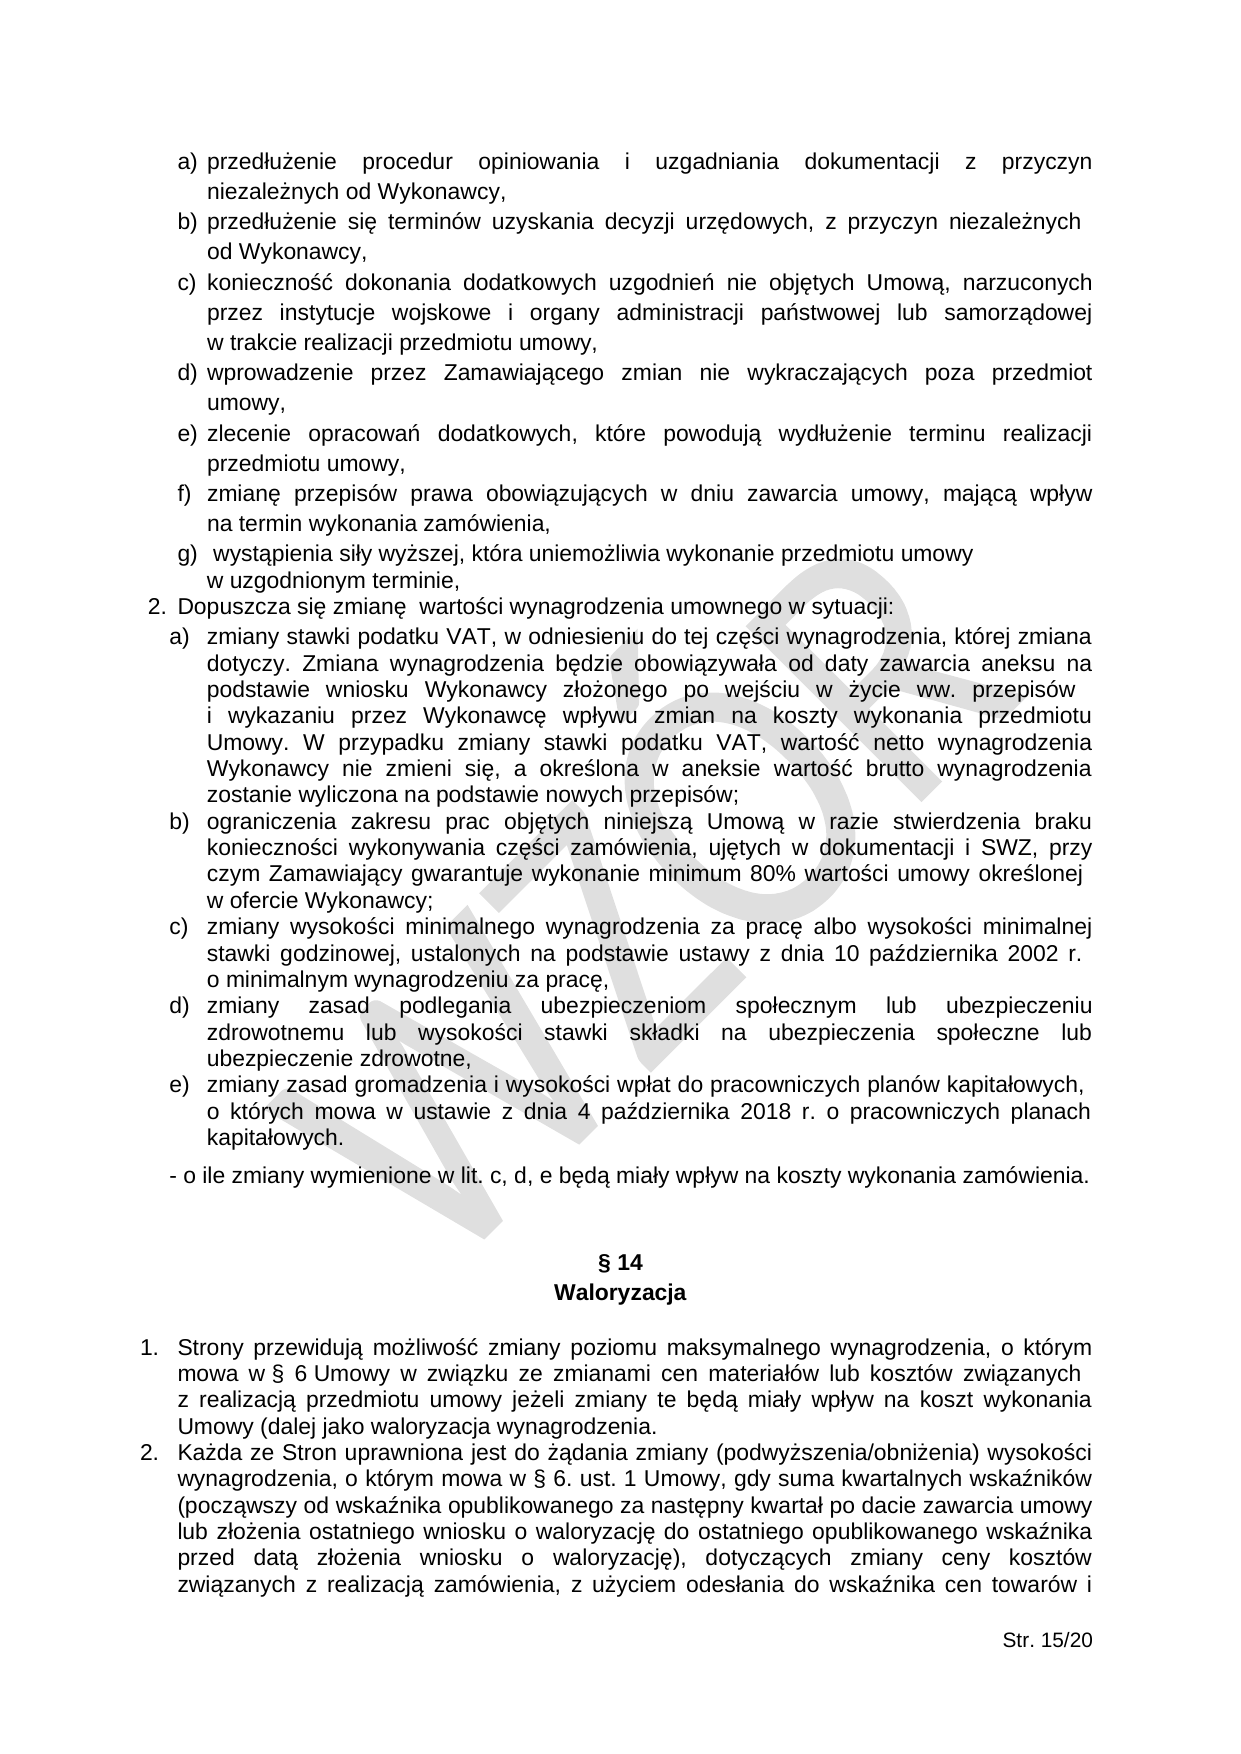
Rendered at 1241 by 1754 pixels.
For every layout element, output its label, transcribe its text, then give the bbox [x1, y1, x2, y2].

text - o ile zmiany wymienione w lit. c, d, e będą miały wpływ na koszty wykonania zamówienia. [169, 1162, 1093, 1189]
list ograniczenia zakresu prac objętych niniejszą Umową w razie stwierdzenia braku konieczności wykonywania części zamówienia, ujętych w dokumentacji i SWZ, przy czym Zamawiający gwarantuje wykonanie minimum 80% wartości umowy określonej w ofercie Wykonawcy; [169, 808, 1093, 913]
list przedłużenie się terminów uzyskania decyzji urzędowych, z przyczyn niezależnych od Wykonawcy, [177, 208, 1093, 264]
list zmiany zasad podlegania ubezpieczeniom społecznym lub ubezpieczeniu zdrowotnemu lub wysokości stawki składki na ubezpieczenia społeczne lub ubezpieczenie zdrowotne, [169, 992, 1093, 1071]
list przedłużenie procedur opiniowania i uzgadniania dokumentacji z przyczyn niezależnych od Wykonawcy, [177, 148, 1093, 204]
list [140, 1439, 1093, 1597]
list konieczność dokonania dodatkowych uzgodnień nie objętych Umową, narzuconych przez instytucje wojskowe i organy administracji państwowej lub samorządowej w trakcie realizacji przedmiotu umowy, [177, 268, 1093, 355]
text § 14 [148, 1249, 1093, 1275]
list wprowadzenie przez Zamawiającego zmian nie wykraczających poza przedmiot umowy, [177, 359, 1093, 416]
list zmiany wysokości minimalnego wynagrodzenia za pracę albo wysokości minimalnej stawki godzinowej, ustalonych na podstawie ustawy z dnia 10 października 2002 r. o minimalnym wynagrodzeniu za pracę, [169, 913, 1093, 992]
list Dopuszcza się zmianę wartości wynagrodzenia umownego w sytuacji: [148, 593, 1093, 619]
list wystąpienia siły wyższej, która uniemożliwia wykonanie przedmiotu umowy w uzgodnionym terminie, [177, 540, 1093, 593]
list zmiany stawki podatku VAT, w odniesieniu do tej części wynagrodzenia, której zmiana dotyczy. Zmiana wynagrodzenia będzie obowiązywała od daty zawarcia aneksu na podstawie wniosku Wykonawcy złożonego po wejściu w życie ww. przepisów i wykazaniu przez Wykonawcę wpływu zmian na koszty wykonania przedmiotu Umowy. W przypadku zmiany stawki podatku VAT, wartość netto wynagrodzenia Wykonawcy nie zmieni się, a określona w aneksie wartość brutto wynagrodzenia zostanie wyliczona na podstawie nowych przepisów; [169, 623, 1093, 808]
list zmiany zasad gromadzenia i wysokości wpłat do pracowniczych planów kapitałowych, o których mowa w ustawie z dnia 4 października 2018 r. o pracowniczych planach kapitałowych. [169, 1071, 1093, 1150]
text Waloryzacja [148, 1279, 1093, 1306]
list zlecenie opracowań dodatkowych, które powodują wydłużenie terminu realizacji przedmiotu umowy, [177, 419, 1093, 476]
list zmianę przepisów prawa obowiązujących w dniu zawarcia umowy, mającą wpływ na termin wykonania zamówienia, [177, 480, 1093, 536]
